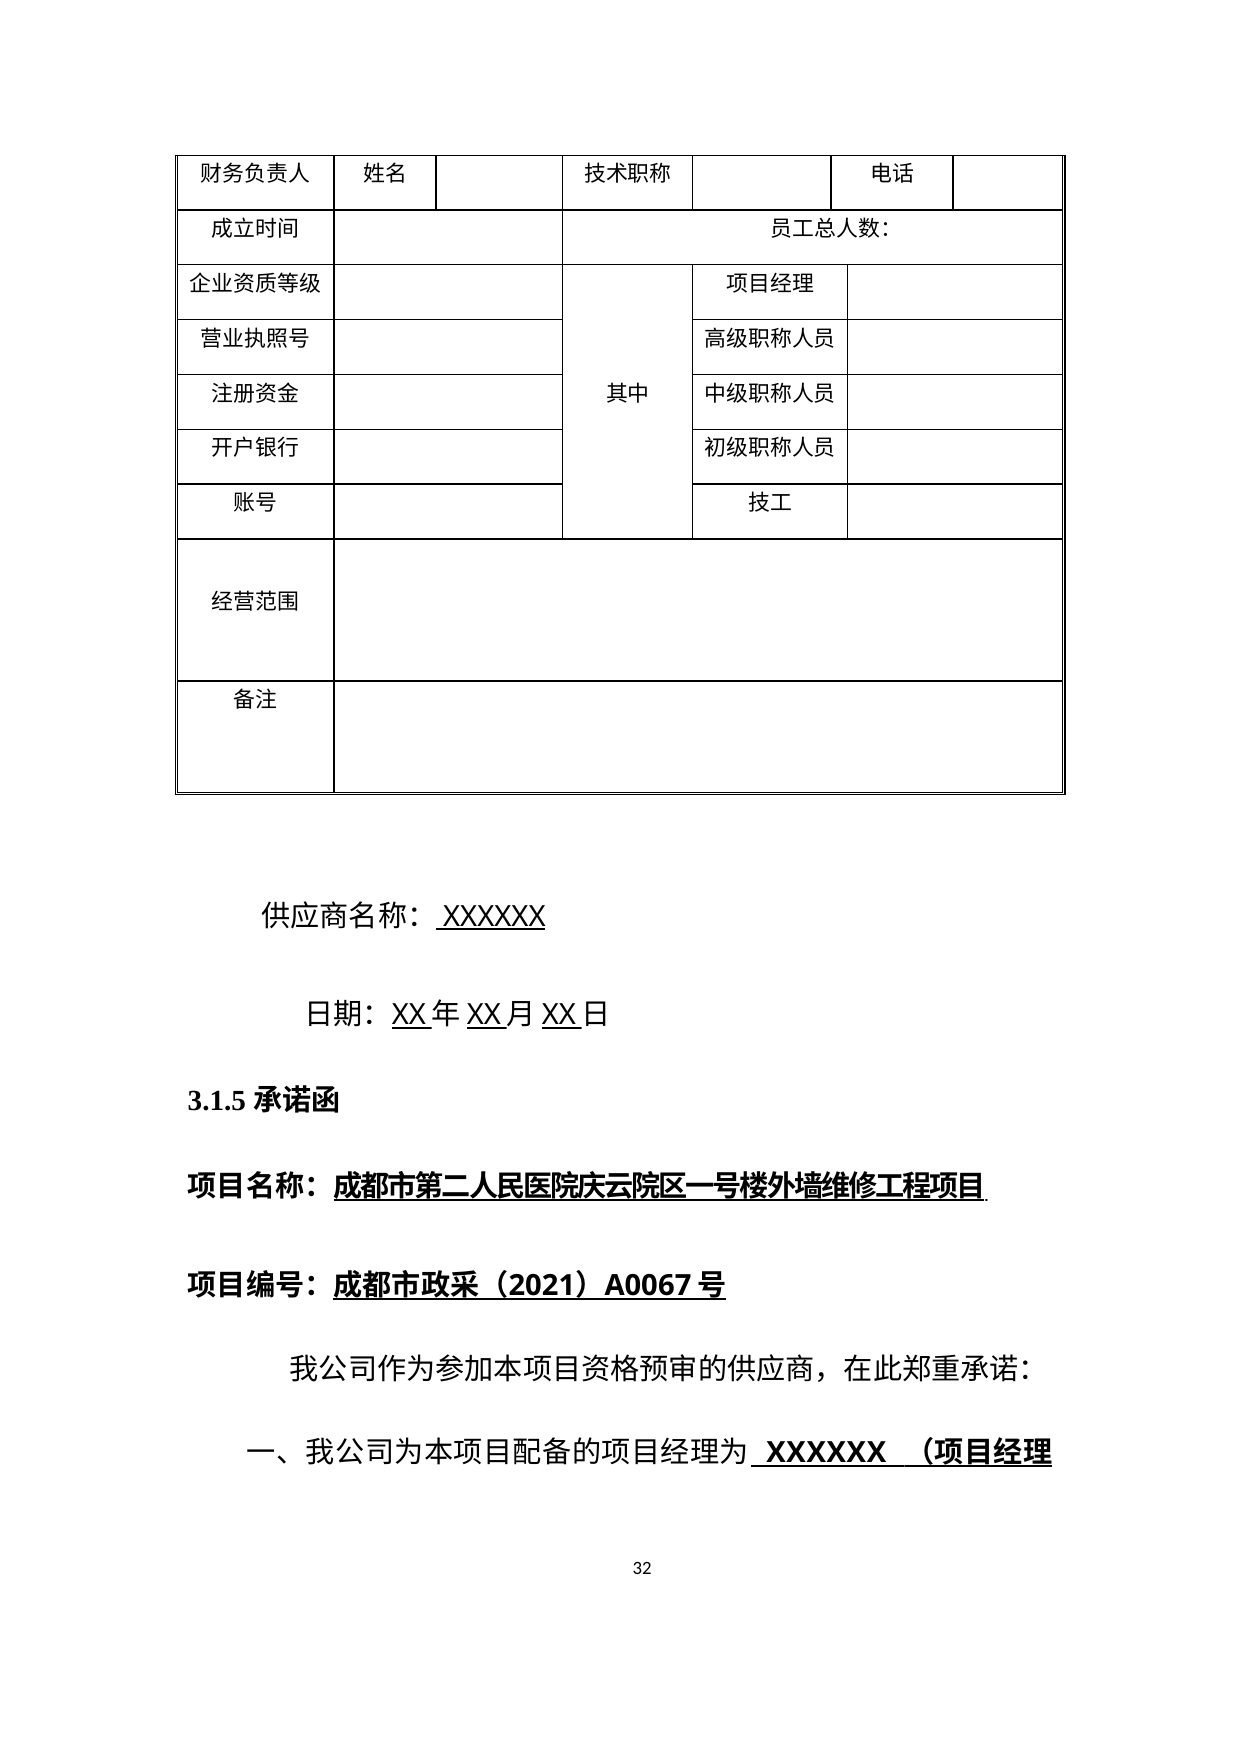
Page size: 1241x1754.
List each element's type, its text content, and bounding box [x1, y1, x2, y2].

table_cell 技工 [693, 485, 847, 538]
table_cell 账号 [178, 485, 333, 538]
table_cell 营业执照号 [178, 320, 333, 373]
table_cell [335, 682, 1062, 792]
table_cell 员工总人数： [563, 211, 1062, 264]
table_cell 注册资金 [178, 375, 333, 428]
text 日期：XX年XX月XX日 [231, 979, 1053, 1044]
table_cell 项目经理 [693, 265, 847, 319]
text 项目名称：成都市第二人民医院庆云院区一号楼外墙维修工程项目 [187, 1152, 1053, 1217]
table_cell 成立时间 [178, 211, 333, 264]
table_cell 姓名 [335, 156, 435, 209]
table_cell 备注 [178, 682, 333, 792]
table_cell [848, 375, 1062, 428]
table_cell 技术职称 [563, 156, 692, 209]
table_cell [848, 485, 1062, 538]
table_cell [437, 156, 562, 209]
table_cell 经营范围 [178, 540, 333, 680]
table_cell 初级职称人员 [693, 430, 847, 483]
table_cell [693, 156, 830, 209]
table_cell 中级职称人员 [693, 375, 847, 428]
table_cell [335, 265, 562, 319]
table_cell 高级职称人员 [693, 320, 847, 373]
table_cell 企业资质等级 [178, 265, 333, 319]
table_cell [335, 430, 562, 483]
table_cell 电话 [832, 156, 952, 209]
table_cell [954, 156, 1062, 209]
table_cell [335, 375, 562, 428]
table_cell 财务负责人 [178, 156, 333, 209]
text 我公司作为参加本项目资格预审的供应商，在此郑重承诺： [231, 1334, 1053, 1399]
table_cell [335, 211, 562, 264]
text 项目编号：成都市政采（2021）A0067号 [187, 1250, 1053, 1315]
table_cell [335, 320, 562, 373]
table_cell [848, 430, 1062, 483]
table_cell [335, 485, 562, 538]
table_cell [848, 320, 1062, 373]
table_cell 开户银行 [178, 430, 333, 483]
table_cell 其中 [563, 265, 692, 538]
text 供应商名称： XXXXXX [231, 881, 1053, 946]
subtitle 承诺函 [187, 1065, 1053, 1130]
table_cell [335, 540, 1062, 680]
table_cell [848, 265, 1062, 319]
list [187, 1418, 1053, 1483]
